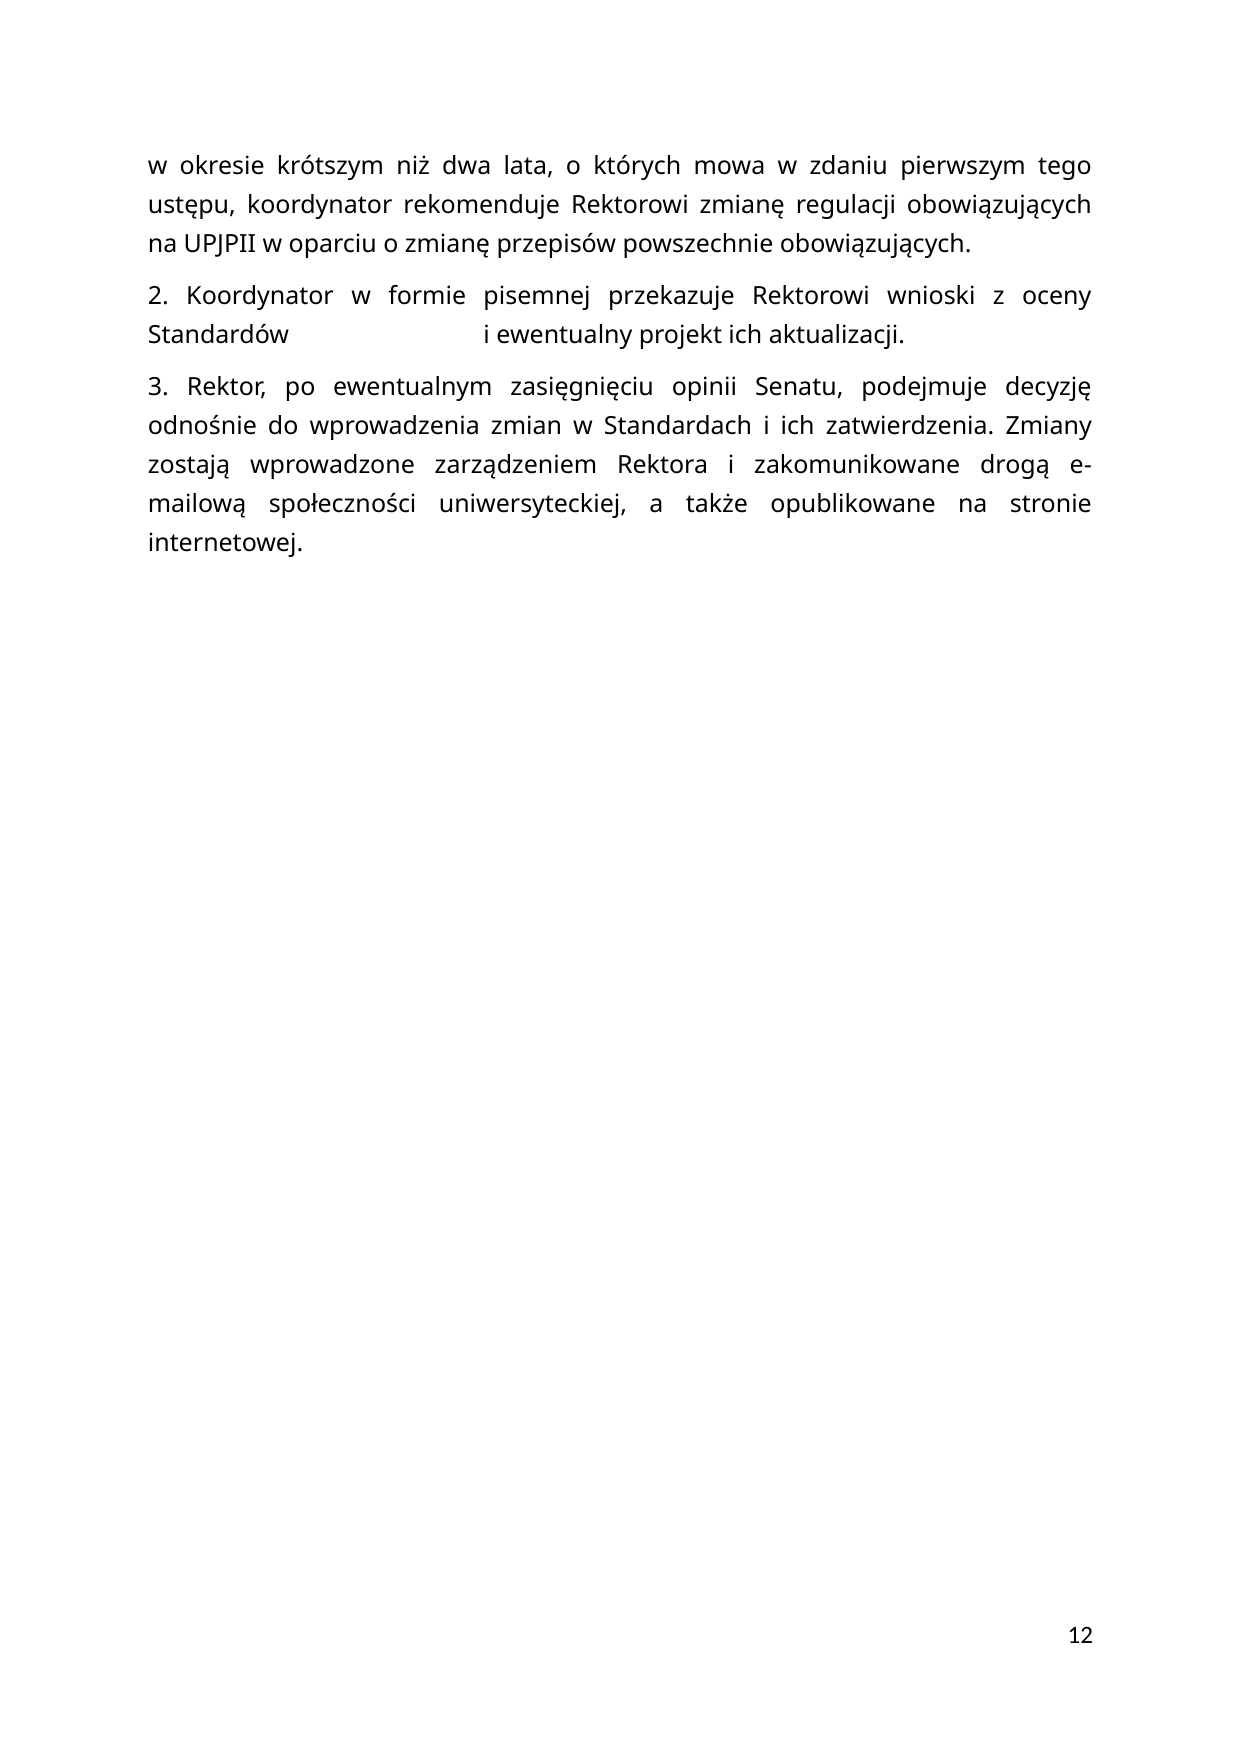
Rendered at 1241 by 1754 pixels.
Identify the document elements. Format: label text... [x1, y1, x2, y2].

text 2. Koordynator w formie pisemnej przekazuje Rektorowi wnioski z oceny Standardów i ewentualny projekt ich aktualizacji. [148, 278, 1093, 351]
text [148, 148, 1093, 260]
text 3. Rektor, po ewentualnym zasięgnięciu opinii Senatu, podejmuje decyzję odnośnie do wprowadzenia zmian w Standardach i ich zatwierdzenia. Zmiany zostają wprowadzone zarządzeniem Rektora i zakomunikowane drogą e-mailową społeczności uniwersyteckiej, a także opublikowane na stronie internetowej. [148, 368, 1093, 559]
